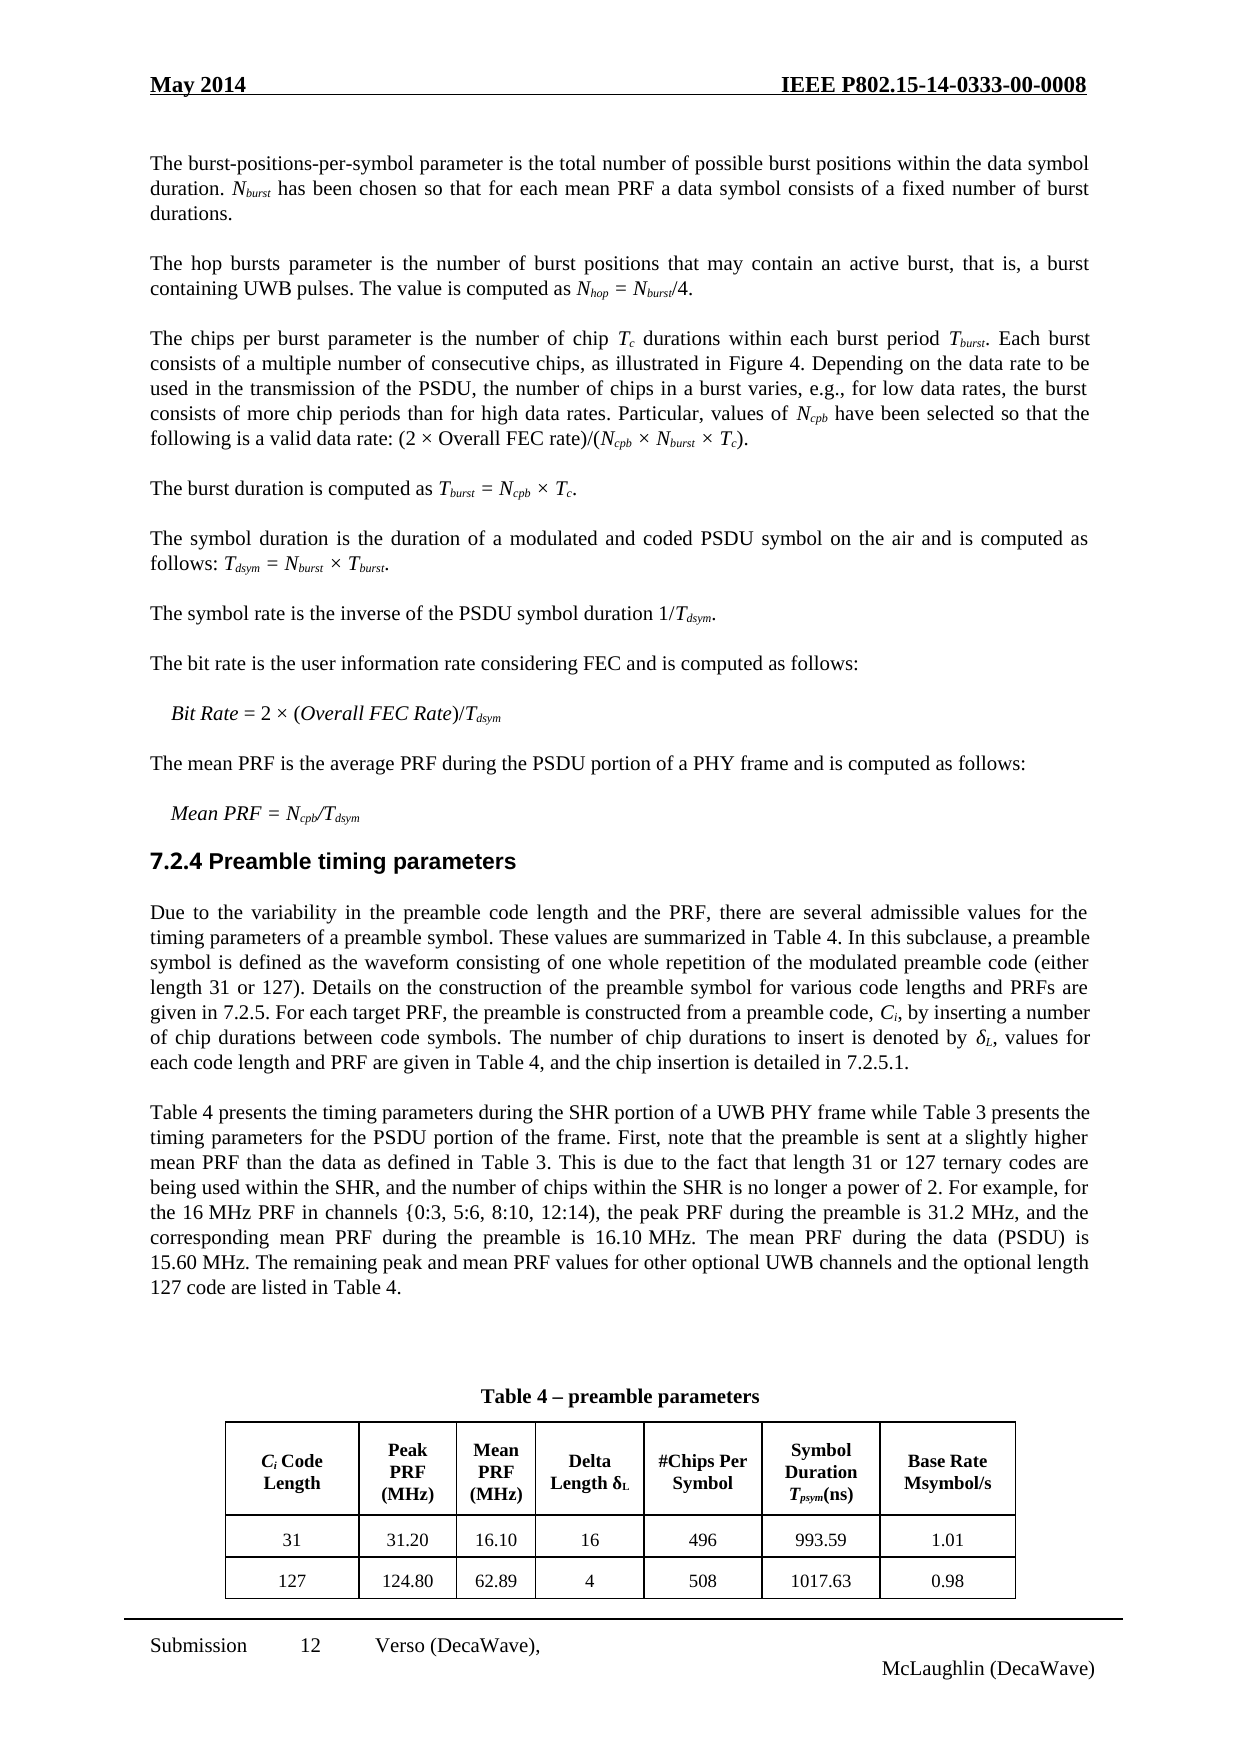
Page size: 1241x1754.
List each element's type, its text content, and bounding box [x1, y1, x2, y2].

table_cell 1.01 [881, 1516, 1015, 1556]
text Mean PRF = Ncpb/Tdsym [150, 800, 1090, 825]
table_cell 16.10 [457, 1516, 535, 1556]
table_cell 0.98 [881, 1558, 1015, 1598]
text The hop bursts parameter is the number of burst positions that may contain an active burst, that is, a burst containing UWB pulses. The value is computed as Nhop = Nburst/4. [150, 250, 1090, 300]
text The symbol rate is the inverse of the PSDU symbol duration 1/Tdsym. [150, 600, 1090, 625]
table_header Ci Code Length [226, 1423, 358, 1514]
table_cell 508 [645, 1558, 761, 1598]
text The mean PRF is the average PRF during the PSDU portion of a PHY frame and is computed as follows: [150, 750, 1090, 775]
text The bit rate is the user information rate considering FEC and is computed as follows: [150, 650, 1090, 675]
table_header Symbol Duration Tpsym(ns) [763, 1423, 879, 1514]
table_header #Chips Per Symbol [645, 1423, 761, 1514]
table_cell 1017.63 [763, 1558, 879, 1598]
table_cell 4 [536, 1558, 643, 1598]
table_cell 993.59 [763, 1516, 879, 1556]
text Table 4 presents the timing parameters during the SHR portion of a UWB PHY frame while Table 3 presents the timing parameters for the PSDU portion of the frame. First, note that the preamble is sent at a slightly higher mean PRF than the data as defined in Table 3. This is due to the fact that length 31 or 127 ternary codes are being used within the SHR, and the number of chips within the SHR is no longer a power of 2. For example, for the 16 MHz PRF in channels {0:3, 5:6, 8:10, 12:14), the peak PRF during the preamble is 31.2 MHz, and the corresponding mean PRF during the preamble is 16.10 MHz. The mean PRF during the data (PSDU) is 15.60 MHz. The remaining peak and mean PRF values for other optional UWB channels and the optional length 127 code are listed in Table 4. [150, 1099, 1090, 1299]
table_cell 124.80 [360, 1558, 456, 1598]
text The symbol duration is the duration of a modulated and coded PSDU symbol on the air and is computed as follows: Tdsym = Nburst × Tburst. [150, 525, 1090, 575]
table_cell 127 [226, 1558, 358, 1598]
table_cell 62.89 [457, 1558, 535, 1598]
table_header Peak PRF (MHz) [360, 1423, 456, 1514]
title Table 4 – preamble parameters [150, 1384, 1090, 1408]
text Bit Rate = 2 × (Overall FEC Rate)/Tdsym [150, 700, 1090, 725]
text Due to the variability in the preamble code length and the PRF, there are several admissible values for the timing parameters of a preamble symbol. These values are summarized in Table 4. In this subclause, a preamble symbol is defined as the waveform consisting of one whole repetition of the modulated preamble code (either length 31 or 127). Details on the construction of the preamble symbol for various code lengths and PRFs are given in 2.2.5. For each target PRF, the preamble is constructed from a preamble code, Ci, by inserting a number of chip durations between code symbols. The number of chip durations to insert is denoted by δL, values for each code length and PRF are given in Table 4, and the chip insertion is detailed in 2.2.5.1. [150, 899, 1090, 1074]
subtitle Preamble timing parameters [150, 850, 1090, 874]
table_header Delta Length δL [536, 1423, 643, 1514]
table_header Mean PRF (MHz) [457, 1423, 535, 1514]
text The burst duration is computed as Tburst = Ncpb × Tc. [150, 475, 1090, 500]
text The burst-positions-per-symbol parameter is the total number of possible burst positions within the data symbol duration. Nburst has been chosen so that for each mean PRF a data symbol consists of a fixed number of burst durations. [150, 150, 1090, 225]
table_cell 496 [645, 1516, 761, 1556]
table_header Base Rate Msymbol/s [881, 1423, 1015, 1514]
table_cell 16 [536, 1516, 643, 1556]
table_cell 31 [226, 1516, 358, 1556]
table_cell 31.20 [360, 1516, 456, 1556]
